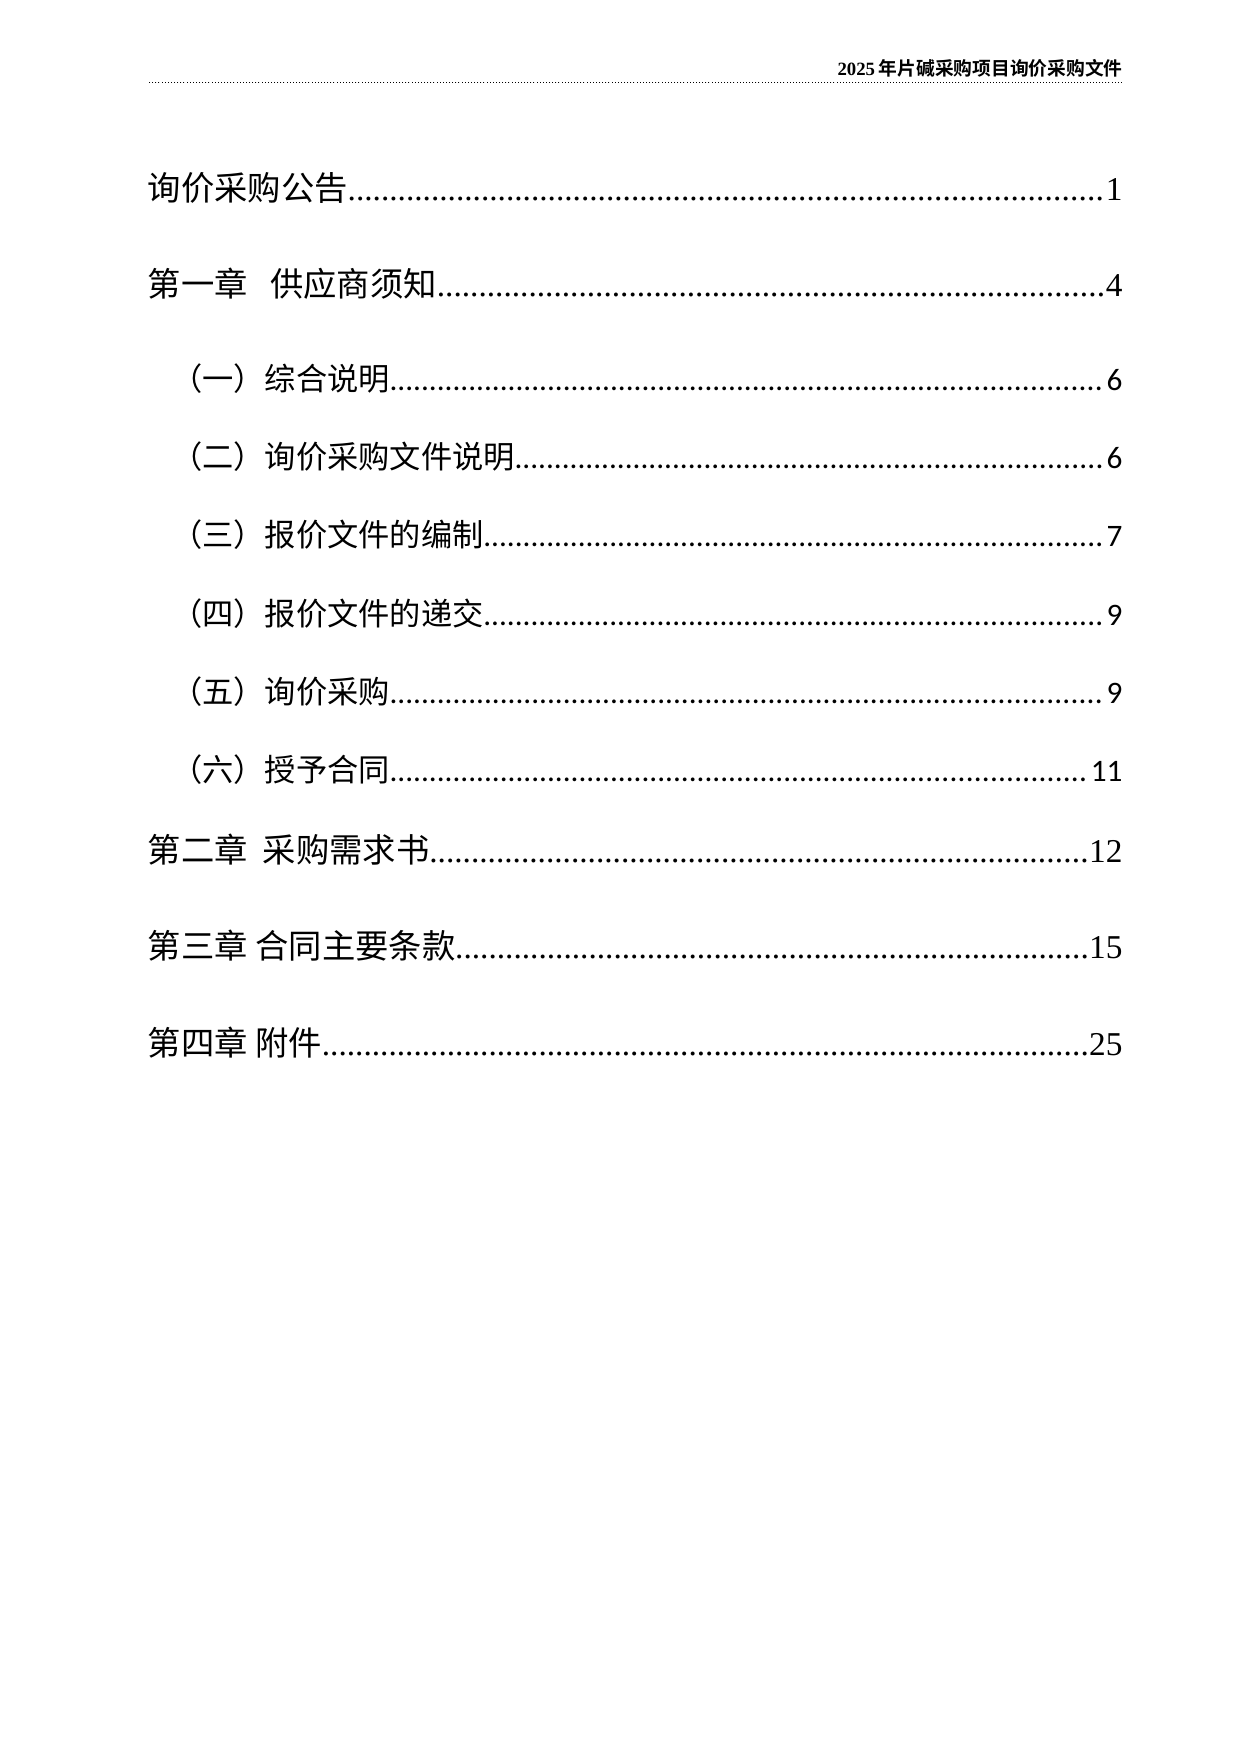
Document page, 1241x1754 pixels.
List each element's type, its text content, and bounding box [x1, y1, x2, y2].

text 询价采购公告 1 [148, 161, 1122, 209]
text 第四章 附件 25 [148, 1016, 1122, 1065]
text （五）询价采购 9 [171, 667, 1122, 712]
text （三）报价文件的编制 7 [171, 511, 1122, 556]
text （四）报价文件的递交 9 [171, 589, 1122, 634]
text 第二章 采购需求书 12 [148, 823, 1122, 872]
text （二）询价采购文件说明 6 [171, 432, 1122, 478]
text （六）授予合同 11 [171, 745, 1122, 791]
text 第一章 供应商须知 4 [148, 258, 1122, 306]
text （一）综合说明 6 [171, 354, 1122, 399]
text 第三章 合同主要条款 15 [148, 920, 1122, 968]
